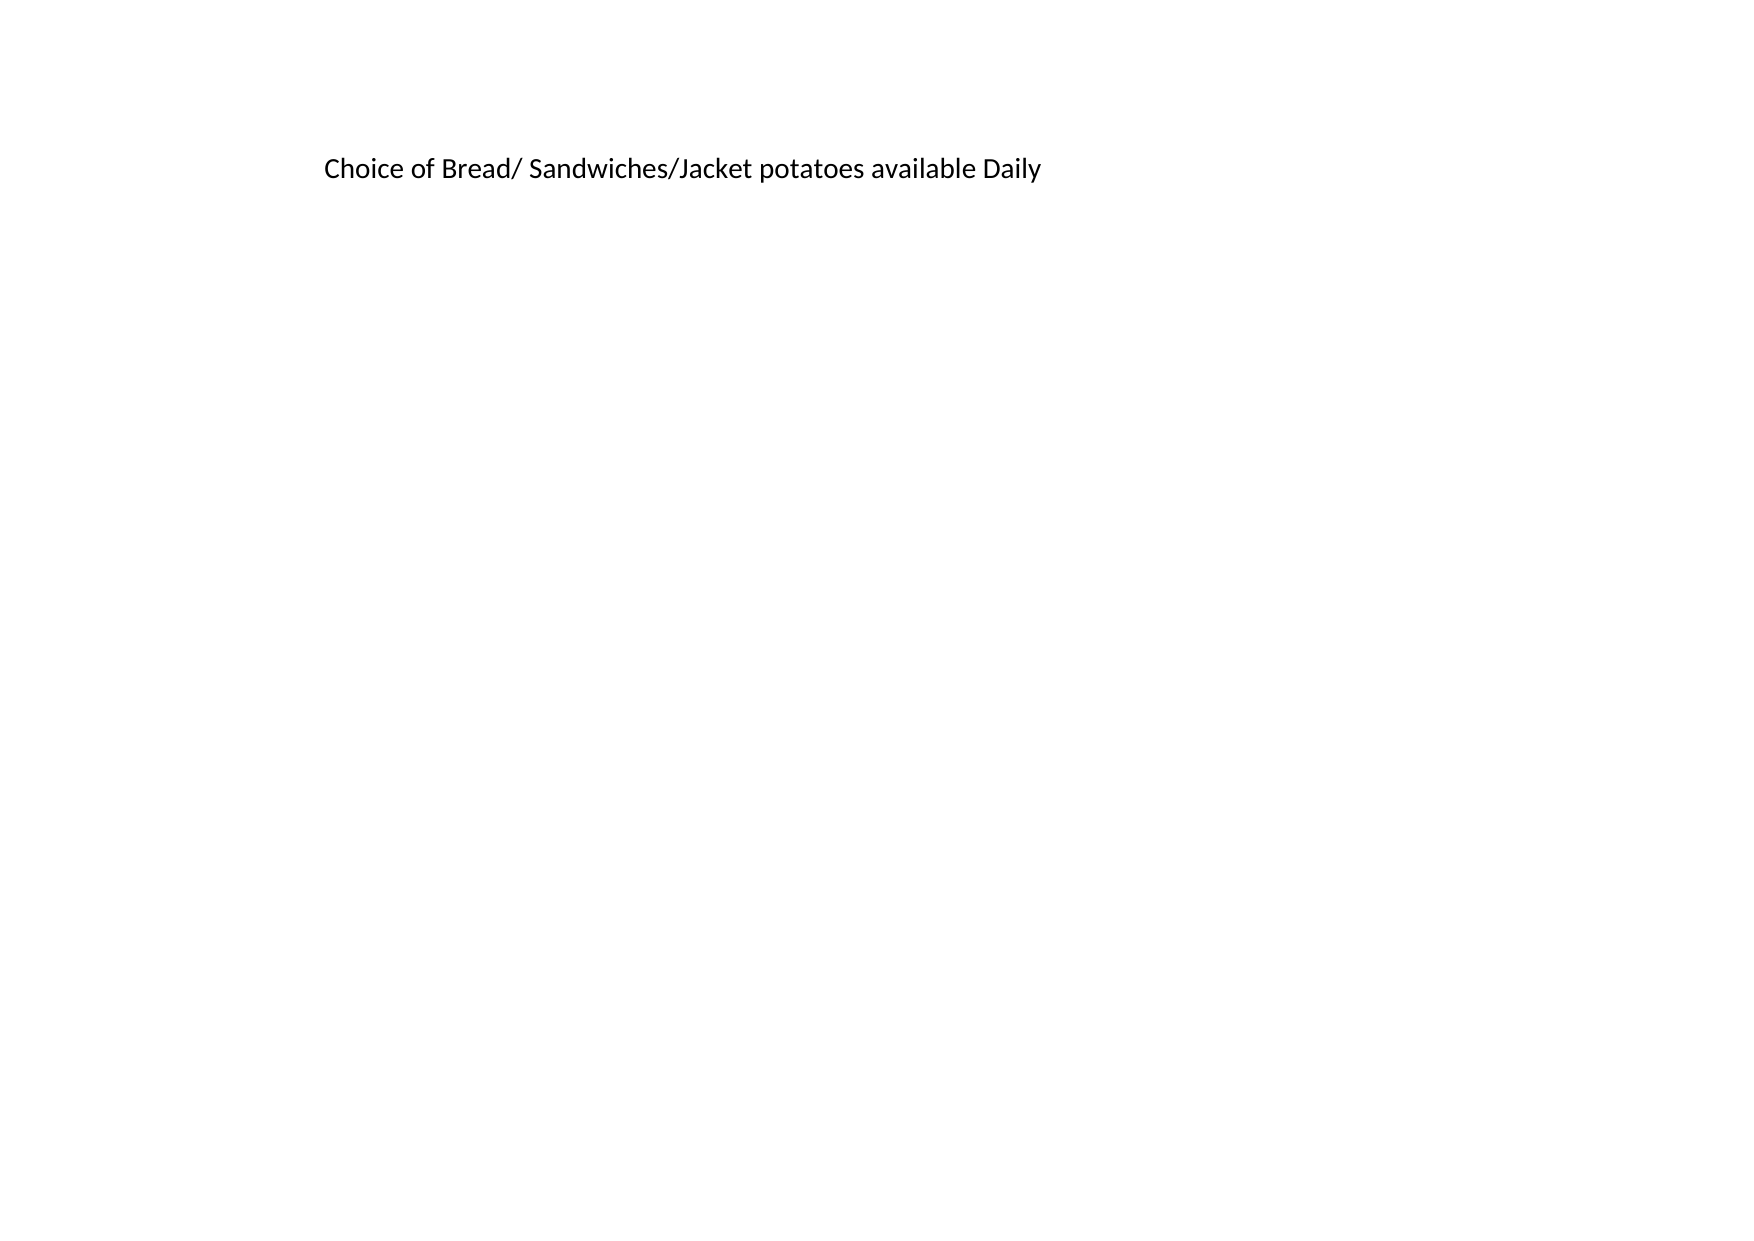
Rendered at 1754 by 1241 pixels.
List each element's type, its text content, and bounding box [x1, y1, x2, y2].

text Choice of Bread/ Sandwiches/Jacket potatoes available Daily [257, 150, 1497, 189]
